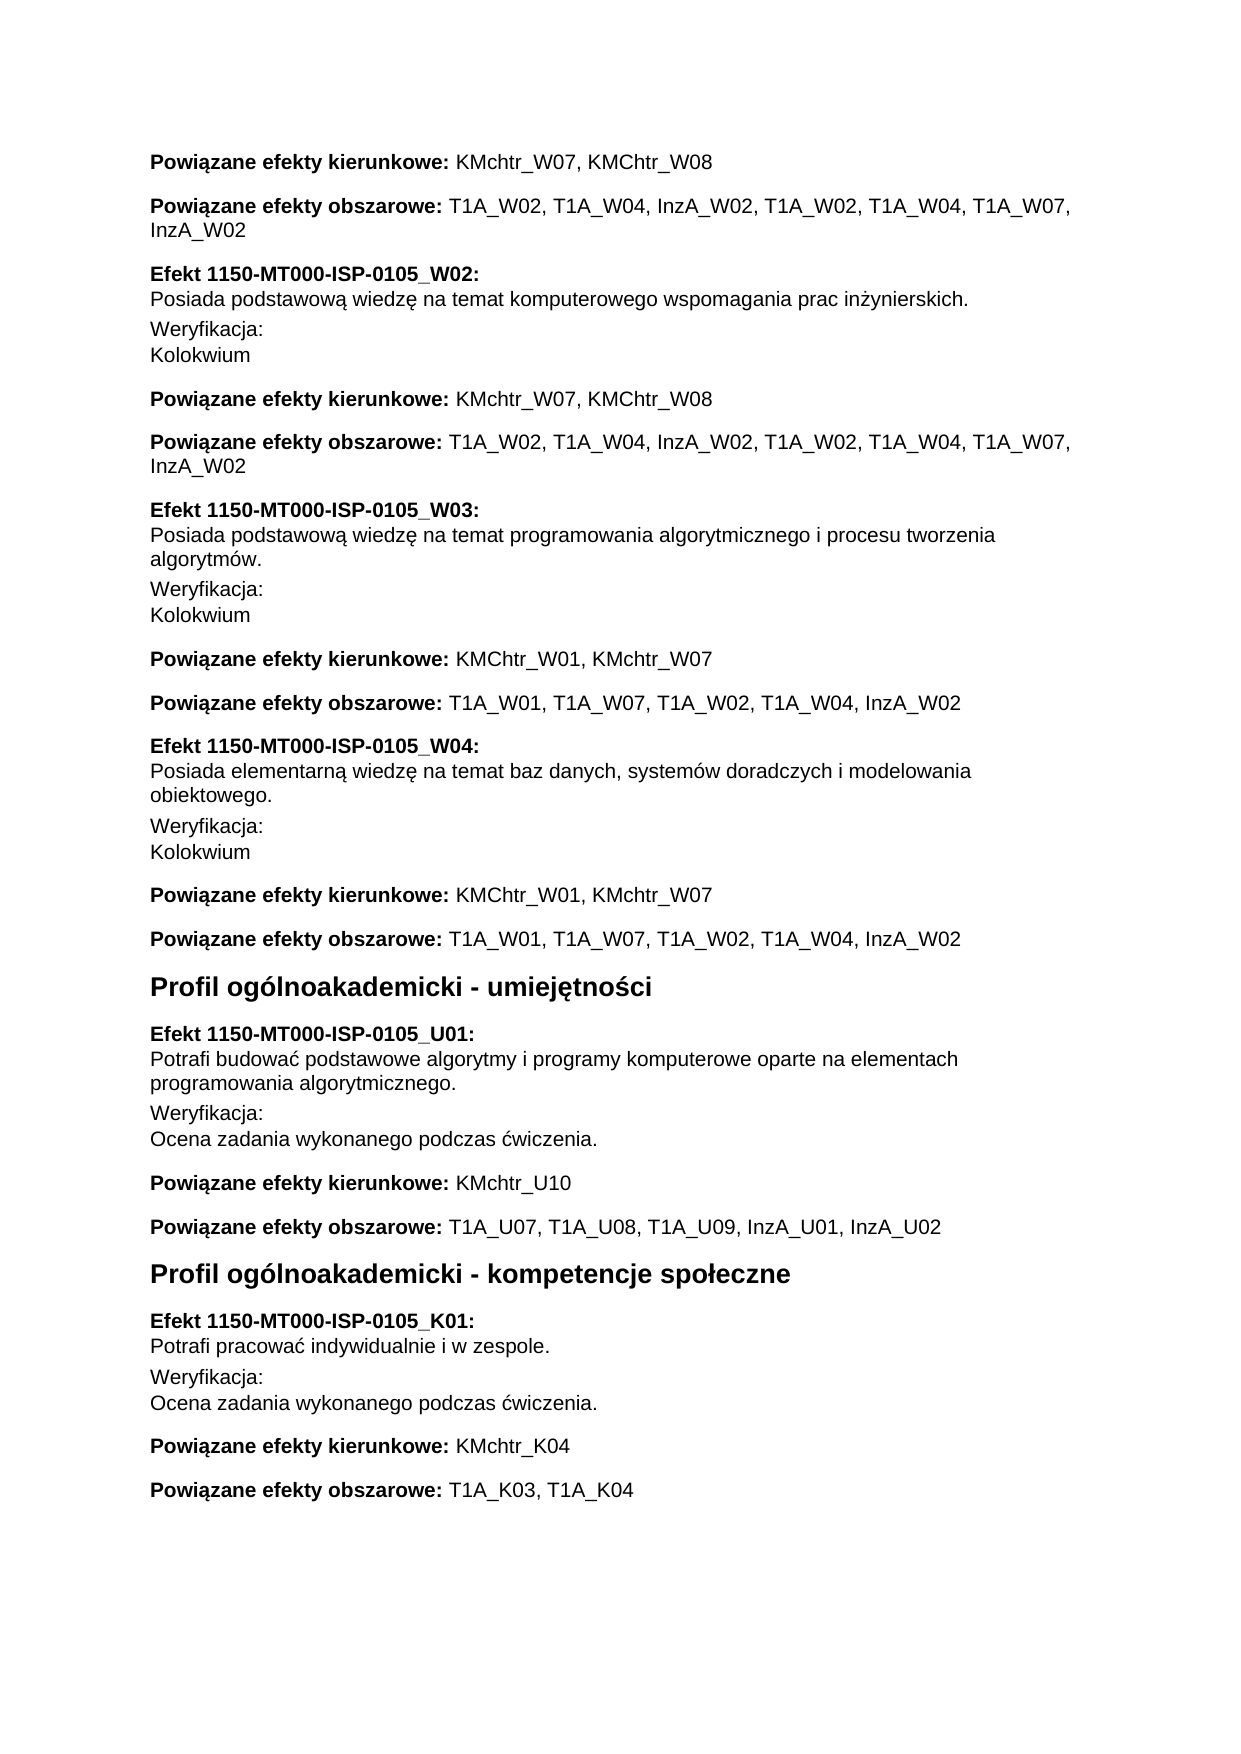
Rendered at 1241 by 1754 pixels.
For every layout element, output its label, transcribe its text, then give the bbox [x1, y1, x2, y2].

text Efekt 1150-MT000-ISP-0105_W02: [150, 261, 1090, 285]
text Kolokwium [150, 603, 1090, 627]
text Powiązane efekty obszarowe: T1A_W02, T1A_W04, InzA_W02, T1A_W02, T1A_W04, T1A_W07, InzA_W02 [150, 430, 1090, 478]
text Potrafi pracować indywidualnie i w zespole. [150, 1334, 1090, 1358]
text Efekt 1150-MT000-ISP-0105_K01: [150, 1309, 1090, 1333]
text Powiązane efekty kierunkowe: KMChtr_W01, KMchtr_W07 [150, 883, 1090, 907]
text Weryfikacja: [150, 813, 1090, 837]
text Weryfikacja: [150, 1364, 1090, 1388]
text Powiązane efekty obszarowe: T1A_K03, T1A_K04 [150, 1478, 1090, 1502]
text Weryfikacja: [150, 317, 1090, 341]
text Powiązane efekty kierunkowe: KMchtr_W07, KMChtr_W08 [150, 386, 1090, 410]
text Posiada podstawową wiedzę na temat komputerowego wspomagania prac inżynierskich. [150, 286, 1090, 310]
text Powiązane efekty obszarowe: T1A_U07, T1A_U08, T1A_U09, InzA_U01, InzA_U02 [150, 1214, 1090, 1238]
text Powiązane efekty kierunkowe: KMChtr_W01, KMchtr_W07 [150, 647, 1090, 671]
text Kolokwium [150, 839, 1090, 863]
text Efekt 1150-MT000-ISP-0105_W04: [150, 734, 1090, 758]
text Weryfikacja: [150, 577, 1090, 601]
text Powiązane efekty kierunkowe: KMchtr_K04 [150, 1434, 1090, 1458]
text Powiązane efekty obszarowe: T1A_W01, T1A_W07, T1A_W02, T1A_W04, InzA_W02 [150, 927, 1090, 951]
text Weryfikacja: [150, 1101, 1090, 1125]
text Kolokwium [150, 343, 1090, 367]
text Efekt 1150-MT000-ISP-0105_U01: [150, 1022, 1090, 1046]
text Potrafi budować podstawowe algorytmy i programy komputerowe oparte na elementach programowania algorytmicznego. [150, 1047, 1090, 1095]
text Posiada podstawową wiedzę na temat programowania algorytmicznego i procesu tworzenia algorytmów. [150, 523, 1090, 571]
text Powiązane efekty kierunkowe: KMchtr_W07, KMChtr_W08 [150, 150, 1090, 174]
text Powiązane efekty obszarowe: T1A_W01, T1A_W07, T1A_W02, T1A_W04, InzA_W02 [150, 691, 1090, 714]
text Efekt 1150-MT000-ISP-0105_W03: [150, 498, 1090, 522]
text Powiązane efekty kierunkowe: KMchtr_U10 [150, 1171, 1090, 1195]
text Ocena zadania wykonanego podczas ćwiczenia. [150, 1391, 1090, 1414]
subtitle Profil ogólnoakademicki - umiejętności [150, 971, 1090, 1002]
subtitle Profil ogólnoakademicki - kompetencje społeczne [150, 1258, 1090, 1289]
text Powiązane efekty obszarowe: T1A_W02, T1A_W04, InzA_W02, T1A_W02, T1A_W04, T1A_W07, InzA_W02 [150, 194, 1090, 242]
text Posiada elementarną wiedzę na temat baz danych, systemów doradczych i modelowania obiektowego. [150, 759, 1090, 807]
text Ocena zadania wykonanego podczas ćwiczenia. [150, 1127, 1090, 1151]
